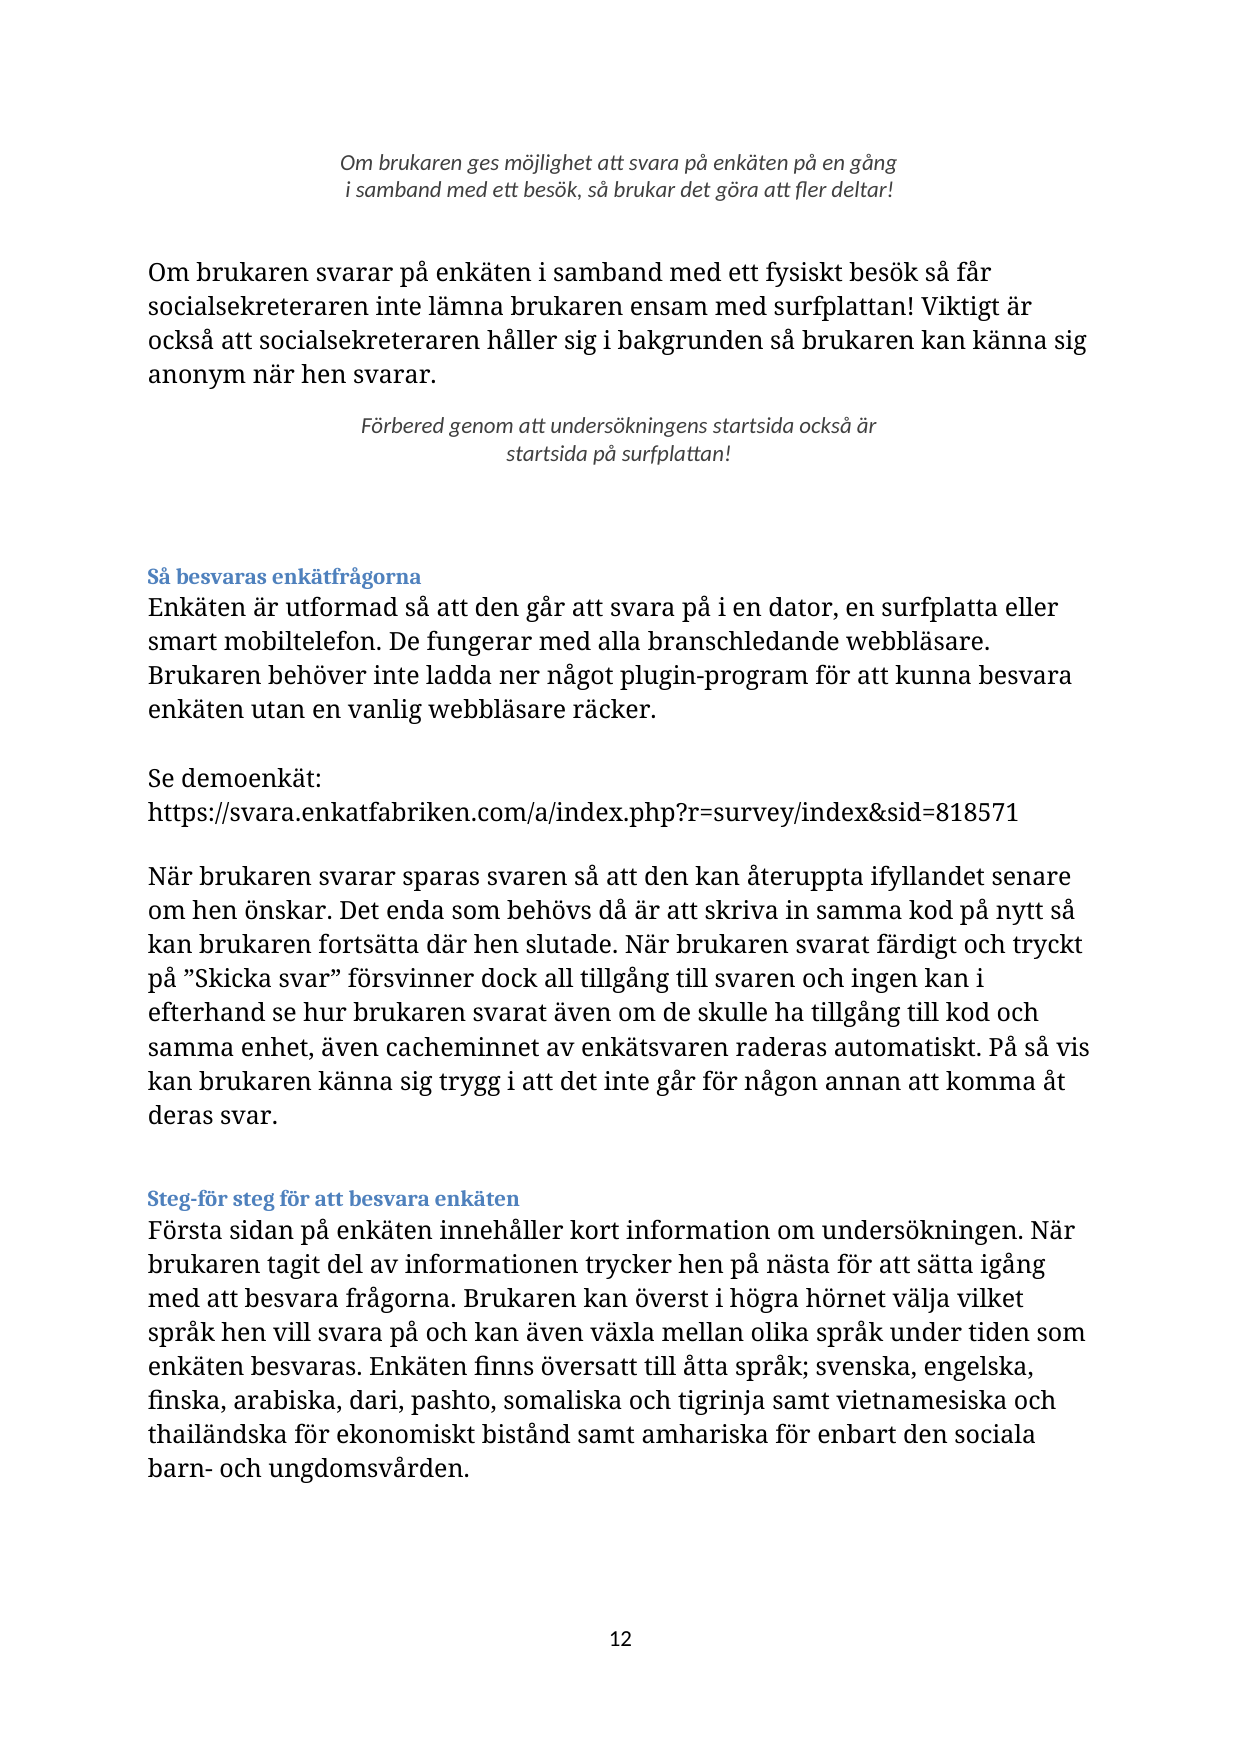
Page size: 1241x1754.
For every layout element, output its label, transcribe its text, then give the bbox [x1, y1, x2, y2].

text Förbered genom att undersökningens startsida också är startsida på surfplattan! [238, 411, 1003, 467]
text Se demoenkät: https://svara.enkatfabriken.com/a/index.php?r=survey/index&sid=818571 [148, 760, 1093, 828]
text När brukaren svarar sparas svaren så att den kan återuppta ifyllandet senare om hen önskar. Det enda som behövs då är att skriva in samma kod på nytt så kan brukaren fortsätta där hen slutade. När brukaren svarat färdigt och tryckt på ”Skicka svar” försvinner dock all tillgång till svaren och ingen kan i efterhand se hur brukaren svarat även om de skulle ha tillgång till kod och samma enhet, även cacheminnet av enkätsvaren raderas automatiskt. På så vis kan brukaren känna sig trygg i att det inte går för någon annan att komma åt deras svar. [148, 859, 1093, 1131]
text Om brukaren svarar på enkäten i samband med ett fysiskt besök så får socialsekreteraren inte lämna brukaren ensam med surfplattan! Viktigt är också att socialsekreteraren håller sig i bakgrunden så brukaren kan känna sig anonym när hen svarar. [148, 254, 1093, 391]
subtitle Steg-för steg för att besvara enkäten [148, 1186, 1093, 1213]
text Om brukaren ges möjlighet att svara på enkäten på en gång i samband med ett besök, så brukar det göra att fler deltar! [238, 148, 1003, 204]
text Enkäten är utformad så att den går att svara på i en dator, en surfplatta eller smart mobiltelefon. De fungerar med alla branschledande webbläsare. Brukaren behöver inte ladda ner något plugin-program för att kunna besvara enkäten utan en vanlig webbläsare räcker. [148, 590, 1093, 726]
text Första sidan på enkäten innehåller kort information om undersökningen. När brukaren tagit del av informationen trycker hen på nästa för att sätta igång med att besvara frågorna. Brukaren kan överst i högra hörnet välja vilket språk hen vill svara på och kan även växla mellan olika språk under tiden som enkäten besvaras. Enkäten finns översatt till åtta språk; svenska, engelska, finska, arabiska, dari, pashto, somaliska och tigrinja samt vietnamesiska och thailändska för ekonomiskt bistånd samt amhariska för enbart den sociala barn- och ungdomsvården. [148, 1213, 1093, 1485]
subtitle Så besvaras enkätfrågorna [148, 563, 1093, 590]
